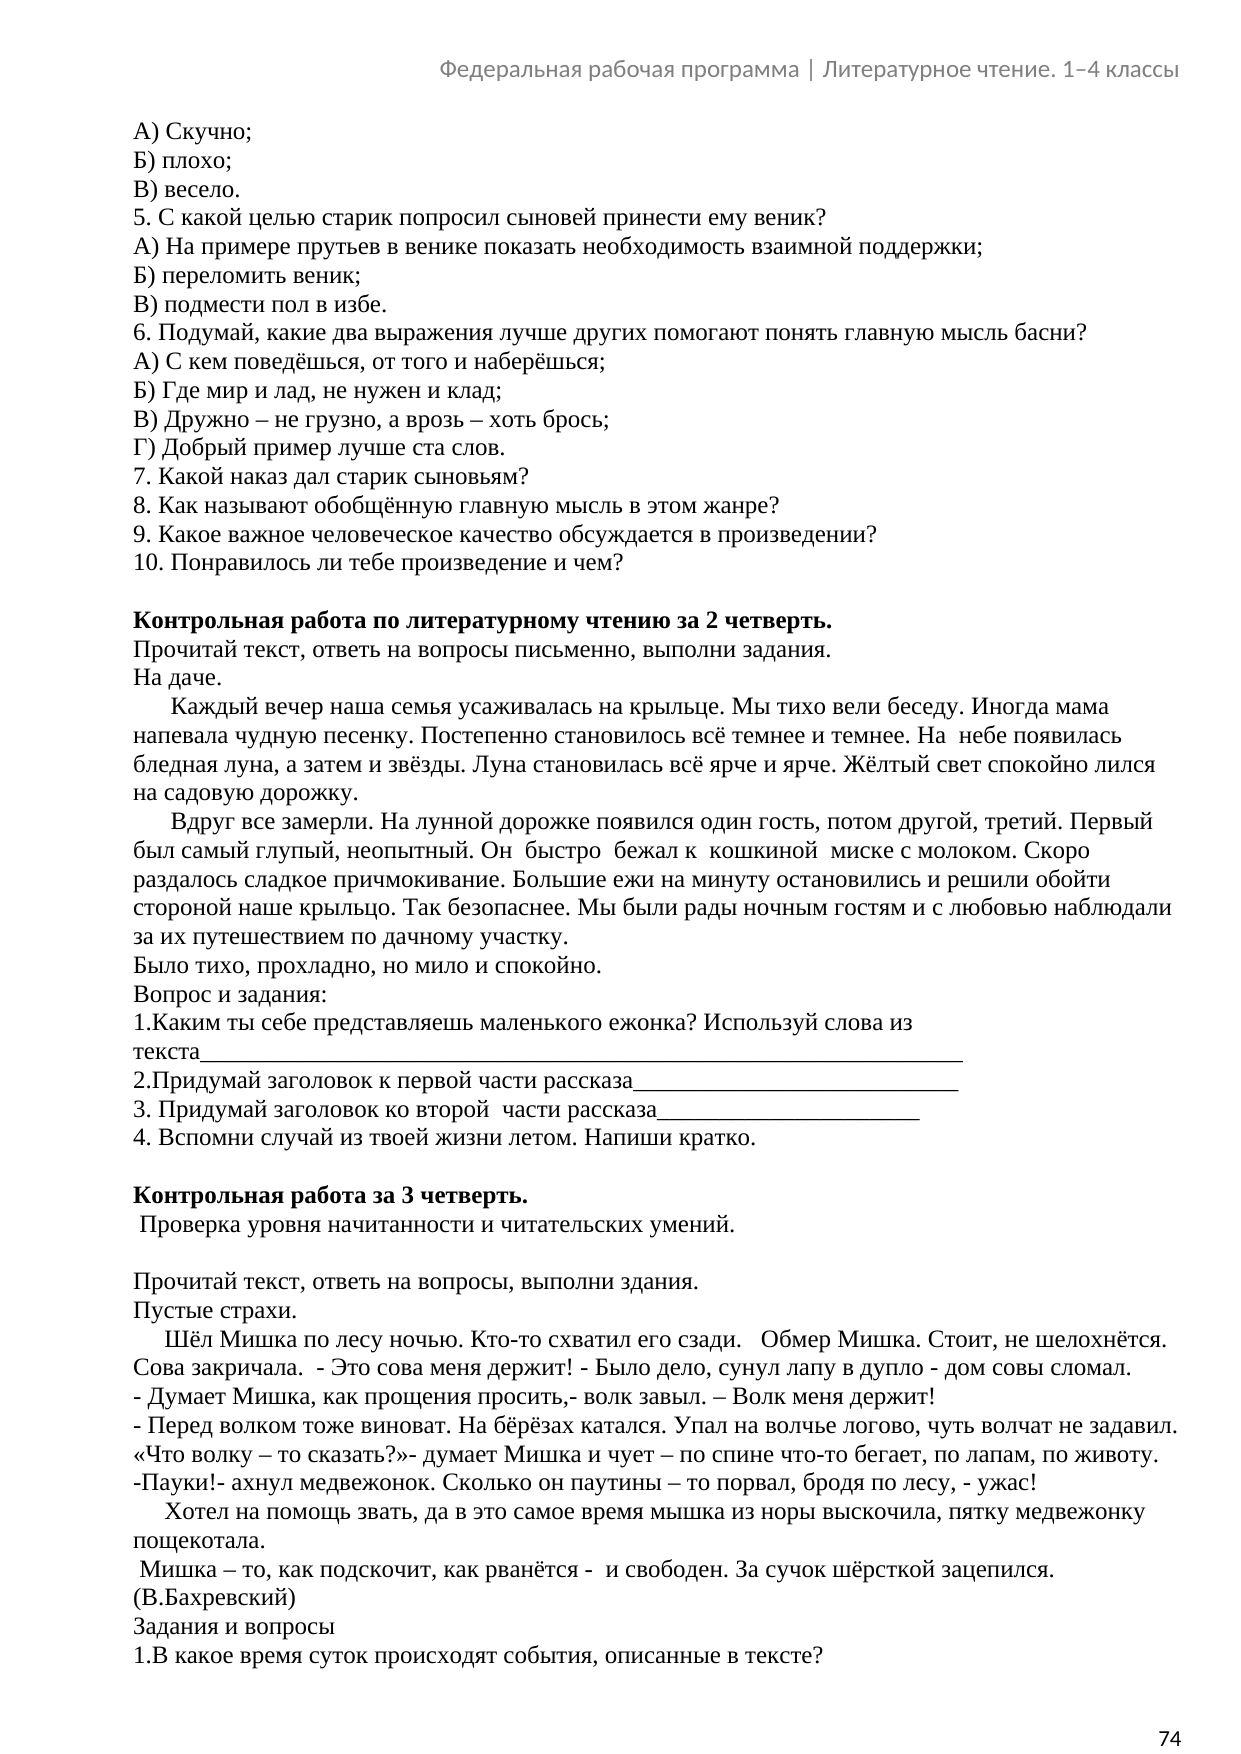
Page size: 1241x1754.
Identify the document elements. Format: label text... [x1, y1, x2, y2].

text Пустые страхи. [133, 1295, 1180, 1324]
text Было тихо, прохладно, но мило и спокойно. [133, 950, 1180, 979]
text Мишка – то, как подскочит, как рванётся - и свободен. За сучок шёрсткой зацепился. [133, 1554, 1180, 1582]
text Прочитай текст, ответь на вопросы, выполни здания. [133, 1266, 1180, 1295]
text Каждый вечер наша семья усаживалась на крыльце. Мы тихо вели беседу. Иногда мама напевала чудную песенку. Постепенно становилось всё темнее и темнее. На небе появилась бледная луна, а затем и звёзды. Луна становилась всё ярче и ярче. Жёлтый свет спокойно лился на садовую дорожку. [133, 691, 1180, 806]
text 8. Как называют обобщённую главную мысль в этом жанре? [133, 490, 1180, 519]
text В) Дружно – не грузно, а врозь – хоть брось; [133, 404, 1180, 432]
text Вдруг все замерли. На лунной дорожке появился один гость, потом другой, третий. Первый был самый глупый, неопытный. Он быстро бежал к кошкиной миске с молоком. Скоро раздалось сладкое причмокивание. Большие ежи на минуту остановились и решили обойти стороной наше крыльцо. Так безопаснее. Мы были рады ночным гостям и с любовью наблюдали за их путешествием по дачному участку. [133, 806, 1180, 950]
text В) подмести пол в избе. [133, 289, 1180, 317]
text 4. Вспомни случай из твоей жизни летом. Напиши кратко. [133, 1122, 1180, 1151]
text 1.Каким ты себе представляешь маленького ежонка? Используй слова из текста_____________________________________________________________ [133, 1007, 1180, 1065]
text Шёл Мишка по лесу ночью. Кто-то схватил его сзади. Обмер Мишка. Стоит, не шелохнётся. Сова закричала. - Это сова меня держит! - Было дело, сунул лапу в дупло - дом совы сломал. [133, 1324, 1180, 1381]
text -Пауки!- ахнул медвежонок. Сколько он паутины – то порвал, бродя по лесу, - ужас! [133, 1467, 1180, 1496]
text Хотел на помощь звать, да в это самое время мышка из норы выскочила, пятку медвежонку пощекотала. [133, 1496, 1180, 1554]
text Контрольная работа по литературному чтению за 2 четверть. [133, 605, 1180, 634]
text На даче. [133, 662, 1180, 691]
text Контрольная работа за 3 четверть. [133, 1180, 1180, 1209]
text А) С кем поведёшься, от того и наберёшься; [133, 346, 1180, 375]
text - Перед волком тоже виноват. На бёрёзах катался. Упал на волчье логово, чуть волчат не задавил. «Что волку – то сказать?»- думает Мишка и чует – по спине что-то бегает, по лапам, по животу. [133, 1410, 1180, 1467]
text Б) Где мир и лад, не нужен и клад; [133, 375, 1180, 404]
text (В.Бахревский) [133, 1582, 1180, 1611]
text - Думает Мишка, как прощения просить,- волк завыл. – Волк меня держит! [133, 1381, 1180, 1410]
text А) Скучно; [133, 116, 1180, 145]
text Вопрос и задания: [133, 979, 1180, 1007]
text Г) Добрый пример лучше ста слов. [133, 432, 1180, 461]
text 10. Понравилось ли тебе произведение и чем? [133, 547, 1180, 576]
text 6. Подумай, какие два выражения лучше других помогают понять главную мысль басни? [133, 317, 1180, 346]
text А) На примере прутьев в венике показать необходимость взаимной поддержки; [133, 231, 1180, 260]
text Прочитай текст, ответь на вопросы письменно, выполни задания. [133, 634, 1180, 662]
text В) весело. [133, 174, 1180, 202]
text 7. Какой наказ дал старик сыновьям? [133, 461, 1180, 490]
text 9. Какое важное человеческое качество обсуждается в произведении? [133, 519, 1180, 547]
text 2.Придумай заголовок к первой части рассказа__________________________ [133, 1065, 1180, 1094]
text Б) плохо; [133, 145, 1180, 174]
text Б) переломить веник; [133, 260, 1180, 289]
text 1.В какое время суток происходят события, описанные в тексте? [133, 1640, 1180, 1669]
text 5. С какой целью старик попросил сыновей принести ему веник? [133, 202, 1180, 231]
text Задания и вопросы [133, 1611, 1180, 1640]
text 3. Придумай заголовок ко второй части рассказа_____________________ [133, 1094, 1180, 1122]
text Проверка уровня начитанности и читательских умений. [133, 1209, 1180, 1237]
